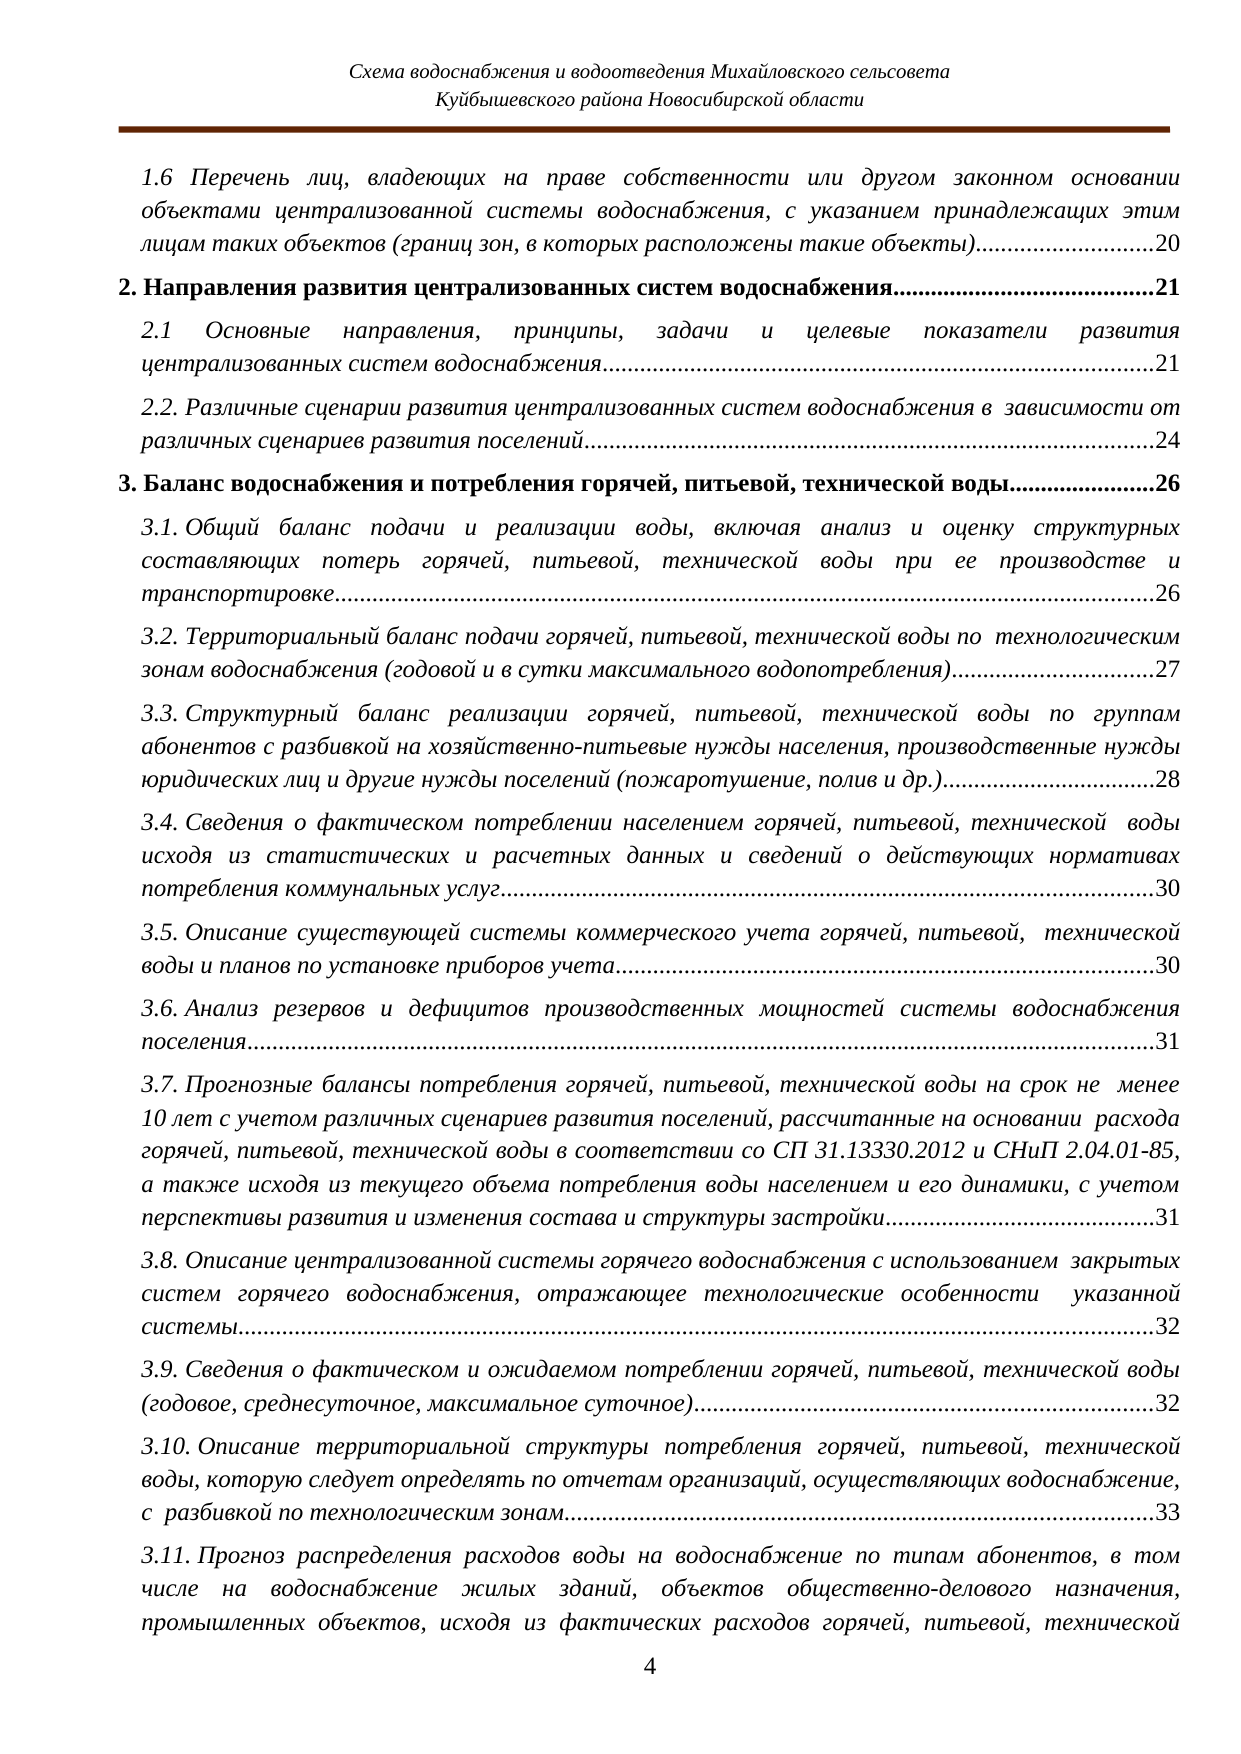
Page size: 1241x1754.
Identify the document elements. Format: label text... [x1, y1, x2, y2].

text 3.2. Территориальный баланс подачи горячей, питьевой, технической воды по технологическим зонам водоснабжения (годовой и в сутки максимального водопотребления) 27 [141, 621, 1181, 683]
text 3.10. Описание территориальной структуры потребления горячей, питьевой, технической воды, которую следует определять по отчетам организаций, осуществляющих водоснабжение, с разбивкой по технологическим зонам 33 [141, 1431, 1181, 1526]
text 2.2. Различные сценарии развития централизованных систем водоснабжения в зависимости от различных сценариев развития поселений 24 [141, 392, 1181, 454]
text 3.1. Общий баланс подачи и реализации воды, включая анализ и оценку структурных составляющих потерь горячей, питьевой, технической воды при ее производстве и транспортировке 26 [141, 512, 1181, 607]
text 3.6. Анализ резервов и дефицитов производственных мощностей системы водоснабжения поселения 31 [141, 993, 1181, 1055]
text 3.8. Описание централизованной системы горячего водоснабжения с использованием закрытых систем горячего водоснабжения, отражающее технологические особенности указанной системы 32 [141, 1245, 1181, 1340]
text 3.4. Сведения о фактическом потреблении населением горячей, питьевой, технической воды исходя из статистических и расчетных данных и сведений о действующих нормативах потребления коммунальных услуг 30 [141, 807, 1181, 902]
text 2.1 Основные направления, принципы, задачи и целевые показатели развития централизованных систем водоснабжения 21 [141, 315, 1181, 377]
text 3. Баланс водоснабжения и потребления горячей, питьевой, технической воды 26 [118, 468, 1181, 497]
text 2. Направления развития централизованных систем водоснабжения 21 [118, 272, 1181, 301]
text 3.3. Структурный баланс реализации горячей, питьевой, технической воды по группам абонентов с разбивкой на хозяйственно-питьевые нужды населения, производственные нужды юридических лиц и другие нужды поселений (пожаротушение, полив и др.) 28 [141, 698, 1181, 792]
text 3.9. Сведения о фактическом и ожидаемом потреблении горячей, питьевой, технической воды (годовое, среднесуточное, максимальное суточное) 32 [141, 1354, 1181, 1416]
text 1.6 Перечень лиц, владеющих на праве собственности или другом законном основании объектами централизованной системы водоснабжения, с указанием принадлежащих этим лицам таких объектов (границ зон, в которых расположены такие объекты) 20 [141, 162, 1181, 257]
text 3.5. Описание существующей системы коммерческого учета горячей, питьевой, технической воды и планов по установке приборов учета 30 [141, 917, 1181, 978]
text 3.7. Прогнозные балансы потребления горячей, питьевой, технической воды на срок не менее 10 лет с учетом различных сценариев развития поселений, рассчитанные на основании расхода горячей, питьевой, технической воды в соответствии со СП 31.13330.2012 и СНиП 2.04.01-85, а также исходя из текущего объема потребления воды населением и его динамики, с учетом перспективы развития и изменения состава и структуры застройки 31 [141, 1069, 1181, 1230]
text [141, 1541, 1181, 1635]
